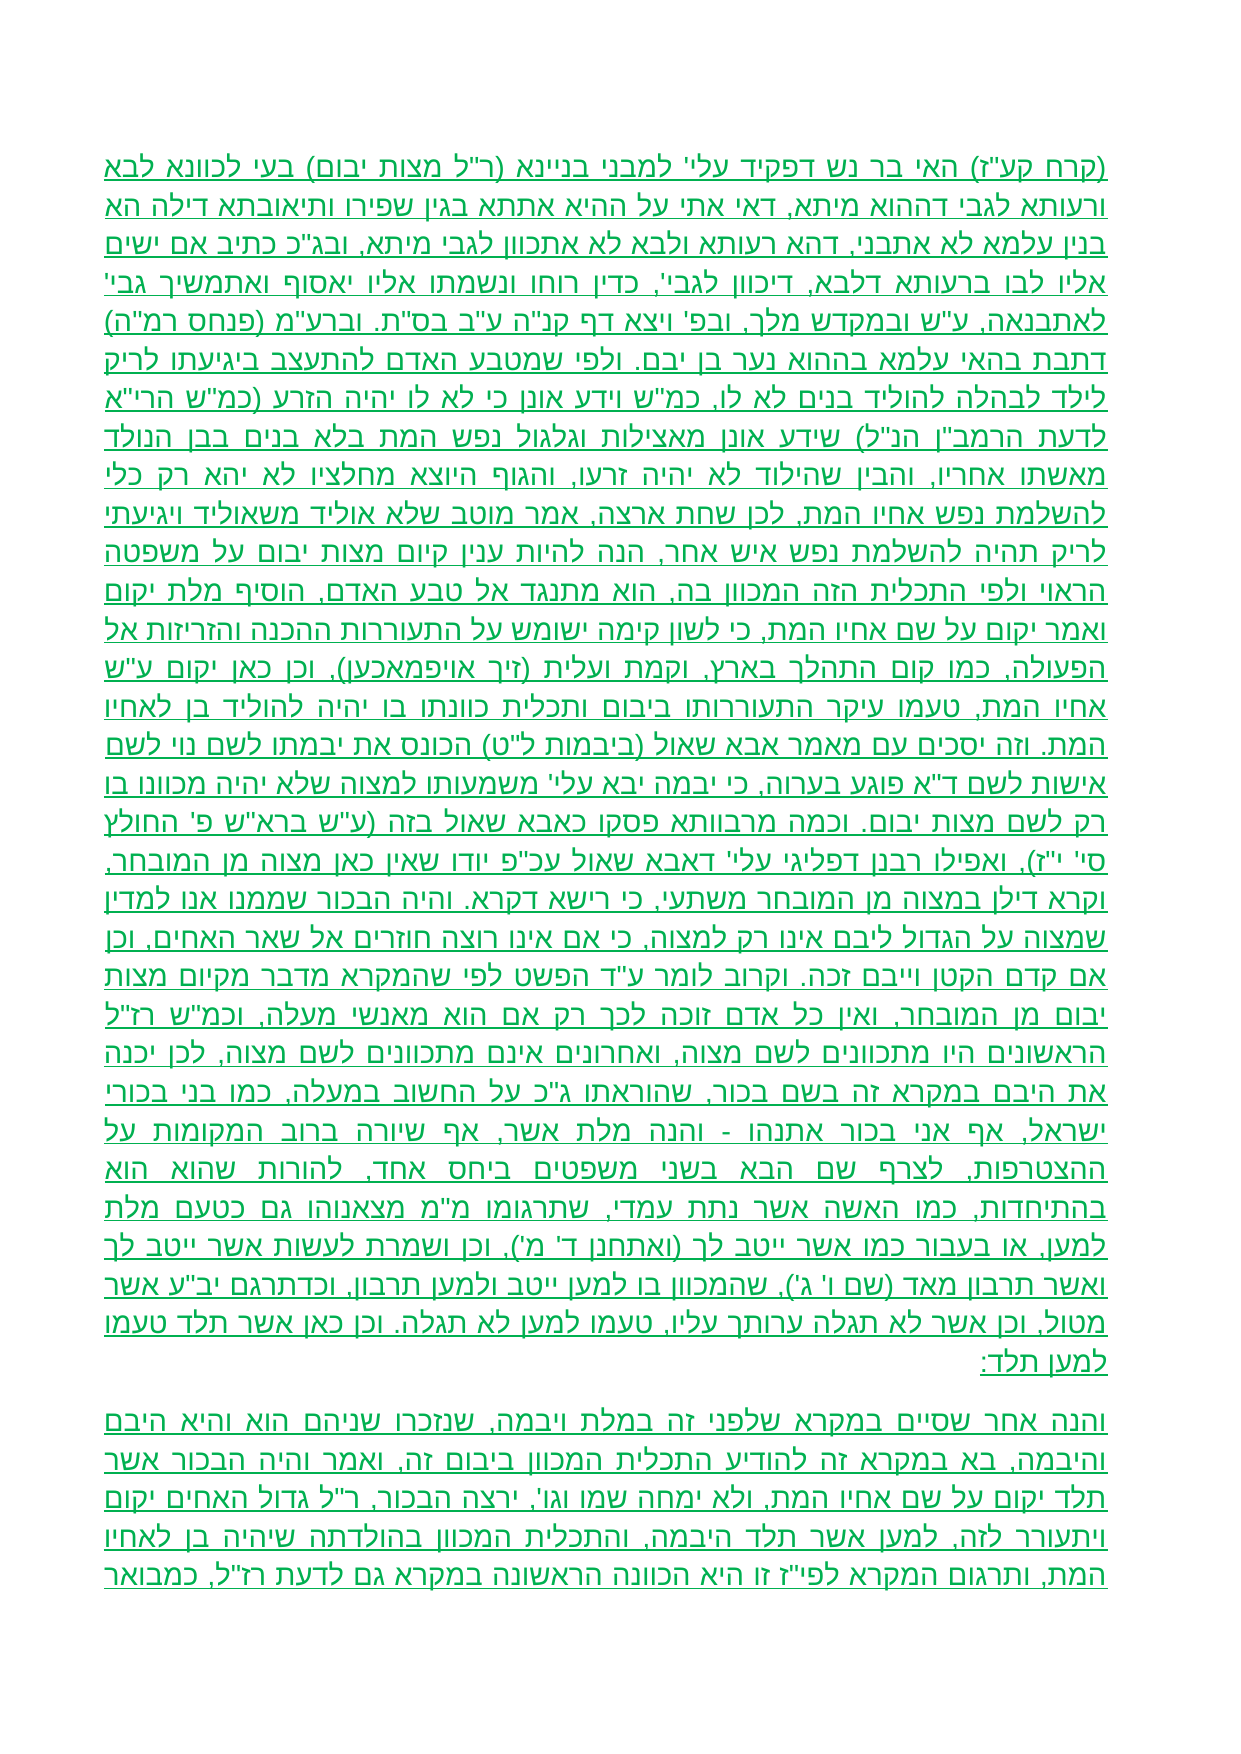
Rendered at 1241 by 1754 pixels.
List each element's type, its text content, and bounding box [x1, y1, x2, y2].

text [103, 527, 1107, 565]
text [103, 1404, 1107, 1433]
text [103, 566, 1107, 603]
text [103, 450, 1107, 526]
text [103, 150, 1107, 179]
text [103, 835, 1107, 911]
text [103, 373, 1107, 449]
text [103, 1550, 1107, 1592]
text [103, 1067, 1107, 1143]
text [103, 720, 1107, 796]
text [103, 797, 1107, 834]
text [103, 180, 1107, 295]
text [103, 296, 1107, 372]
